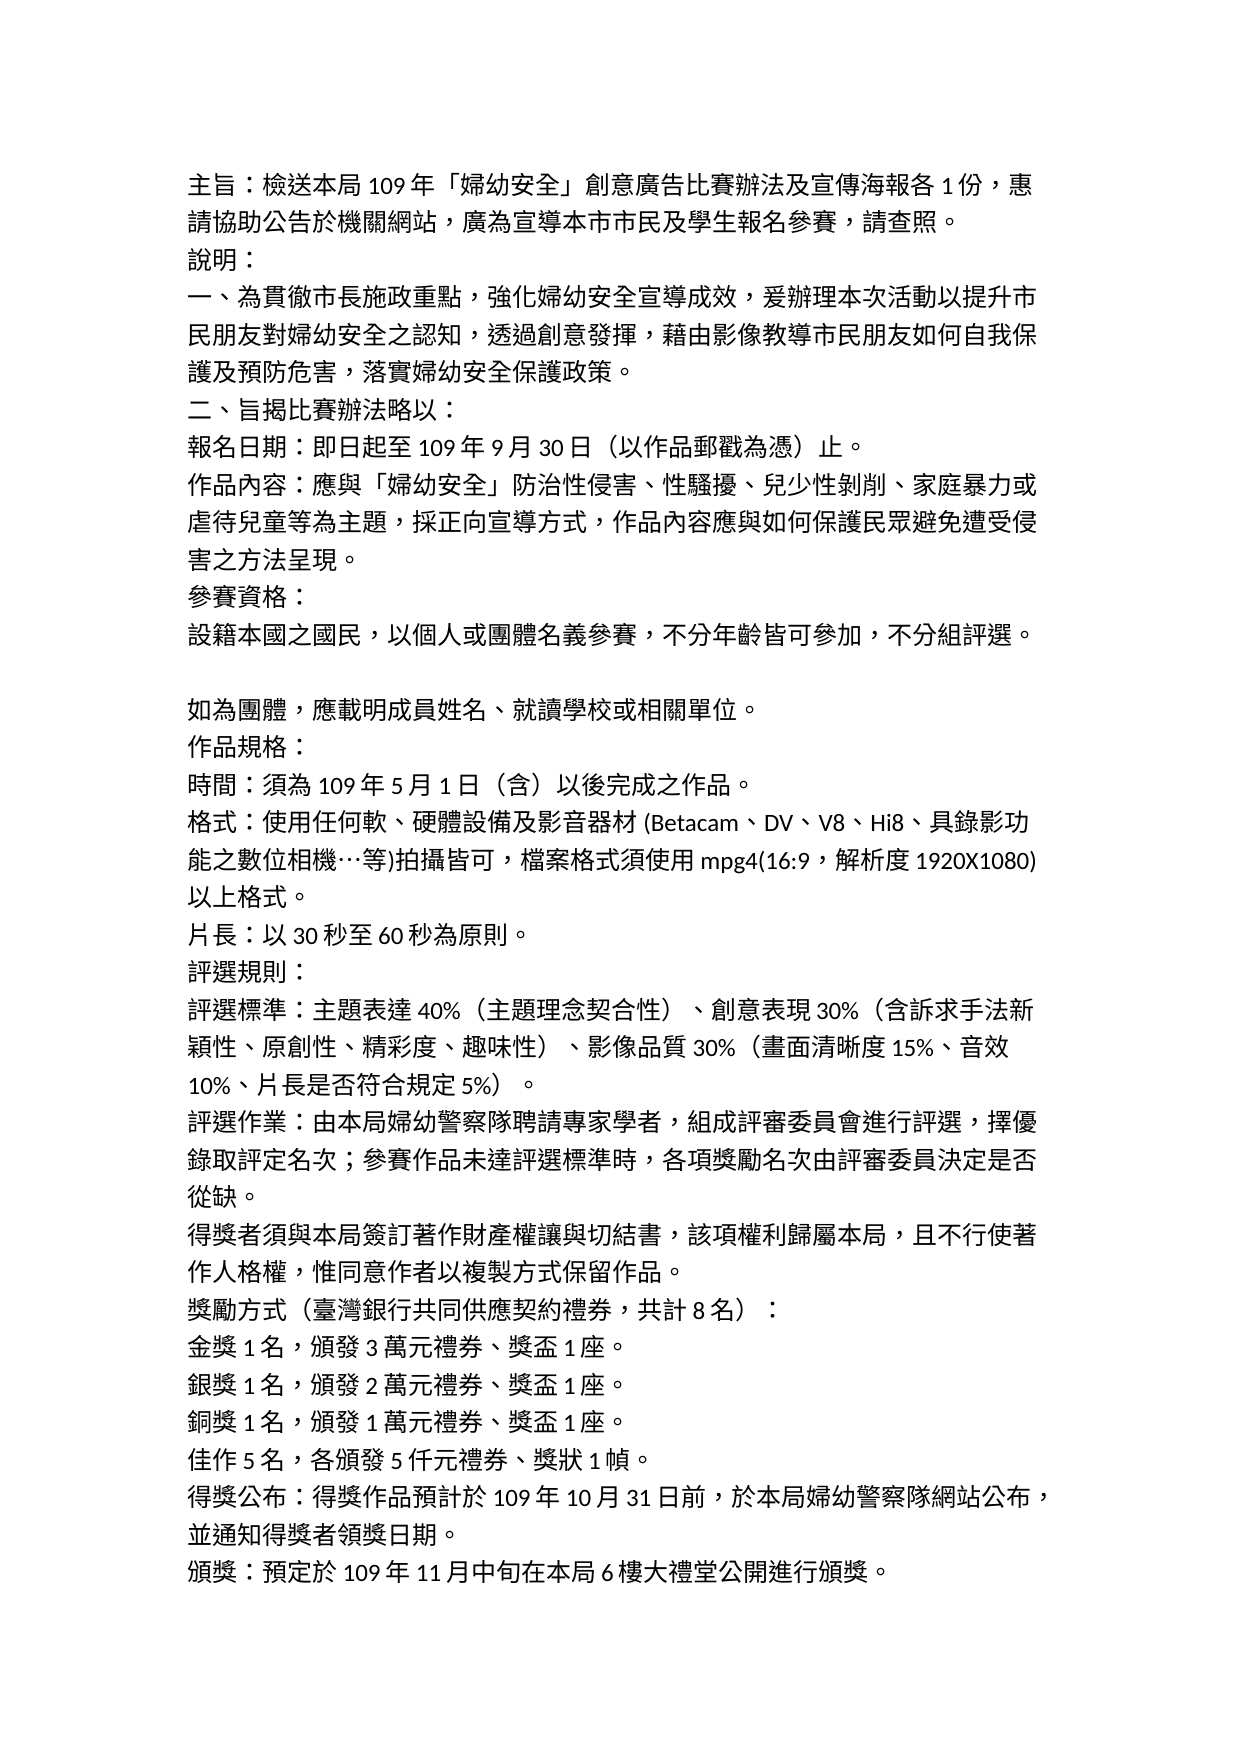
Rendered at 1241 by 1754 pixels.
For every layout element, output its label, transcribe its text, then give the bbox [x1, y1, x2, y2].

text 主旨：檢送本局109年「婦幼安全」創意廣告比賽辦法及宣傳海報各1份，惠請協助公告於機關網站，廣為宣導本市市民及學生報名參賽，請查照。 說明： 一、為貫徹市長施政重點，強化婦幼安全宣導成效，爰辦理本次活動以提升市民朋友對婦幼安全之認知，透過創意發揮，藉由影像教導市民朋友如何自我保護及預防危害，落實婦幼安全保護政策。 二、旨揭比賽辦法略以： 報名日期：即日起至109年9月30日（以作品郵戳為憑）止。 作品內容：應與「婦幼安全」防治性侵害、性騷擾、兒少性剝削、家庭暴力或虐待兒童等為主題，採正向宣導方式，作品內容應與如何保護民眾避免遭受侵害之方法呈現。 參賽資格： 設籍本國之國民，以個人或團體名義參賽，不分年齡皆可參加，不分組評選。 如為團體，應載明成員姓名、就讀學校或相關單位。 作品規格： 時間：須為109年5月1日（含）以後完成之作品。 格式：使用任何軟、硬體設備及影音器材 (Betacam、DV、V8、Hi8、具錄影功能之數位相機…等)拍攝皆可，檔案格式須使用mpg4(16:9，解析度1920X1080)以上格式。 片長：以30秒至60秒為原則。 評選規則： 評選標準：主題表達40%（主題理念契合性）、創意表現30%（含訴求手法新穎性、原創性、精彩度、趣味性）、影像品質30%（畫面清晰度15%、音效10%、片長是否符合規定5%）。 評選作業：由本局婦幼警察隊聘請專家學者，組成評審委員會進行評選，擇優錄取評定名次；參賽作品未達評選標準時，各項獎勵名次由評審委員決定是否從缺。 得獎者須與本局簽訂著作財產權讓與切結書，該項權利歸屬本局，且不行使著作人格權，惟同意作者以複製方式保留作品。 獎勵方式（臺灣銀行共同供應契約禮券，共計8名）： 金獎1名，頒發3萬元禮券、獎盃1座。 銀獎1名，頒發2萬元禮券、獎盃1座。 銅獎1名，頒發1萬元禮券、獎盃1座。 佳作5名，各頒發5仟元禮券、獎狀1幀。 得獎公布：得獎作品預計於109年10月31日前，於本局婦幼警察隊網站公布，並通知得獎者領獎日期。 頒獎：預定於109年11月中旬在本局6樓大禮堂公開進行頒獎。 [187, 164, 1053, 1589]
